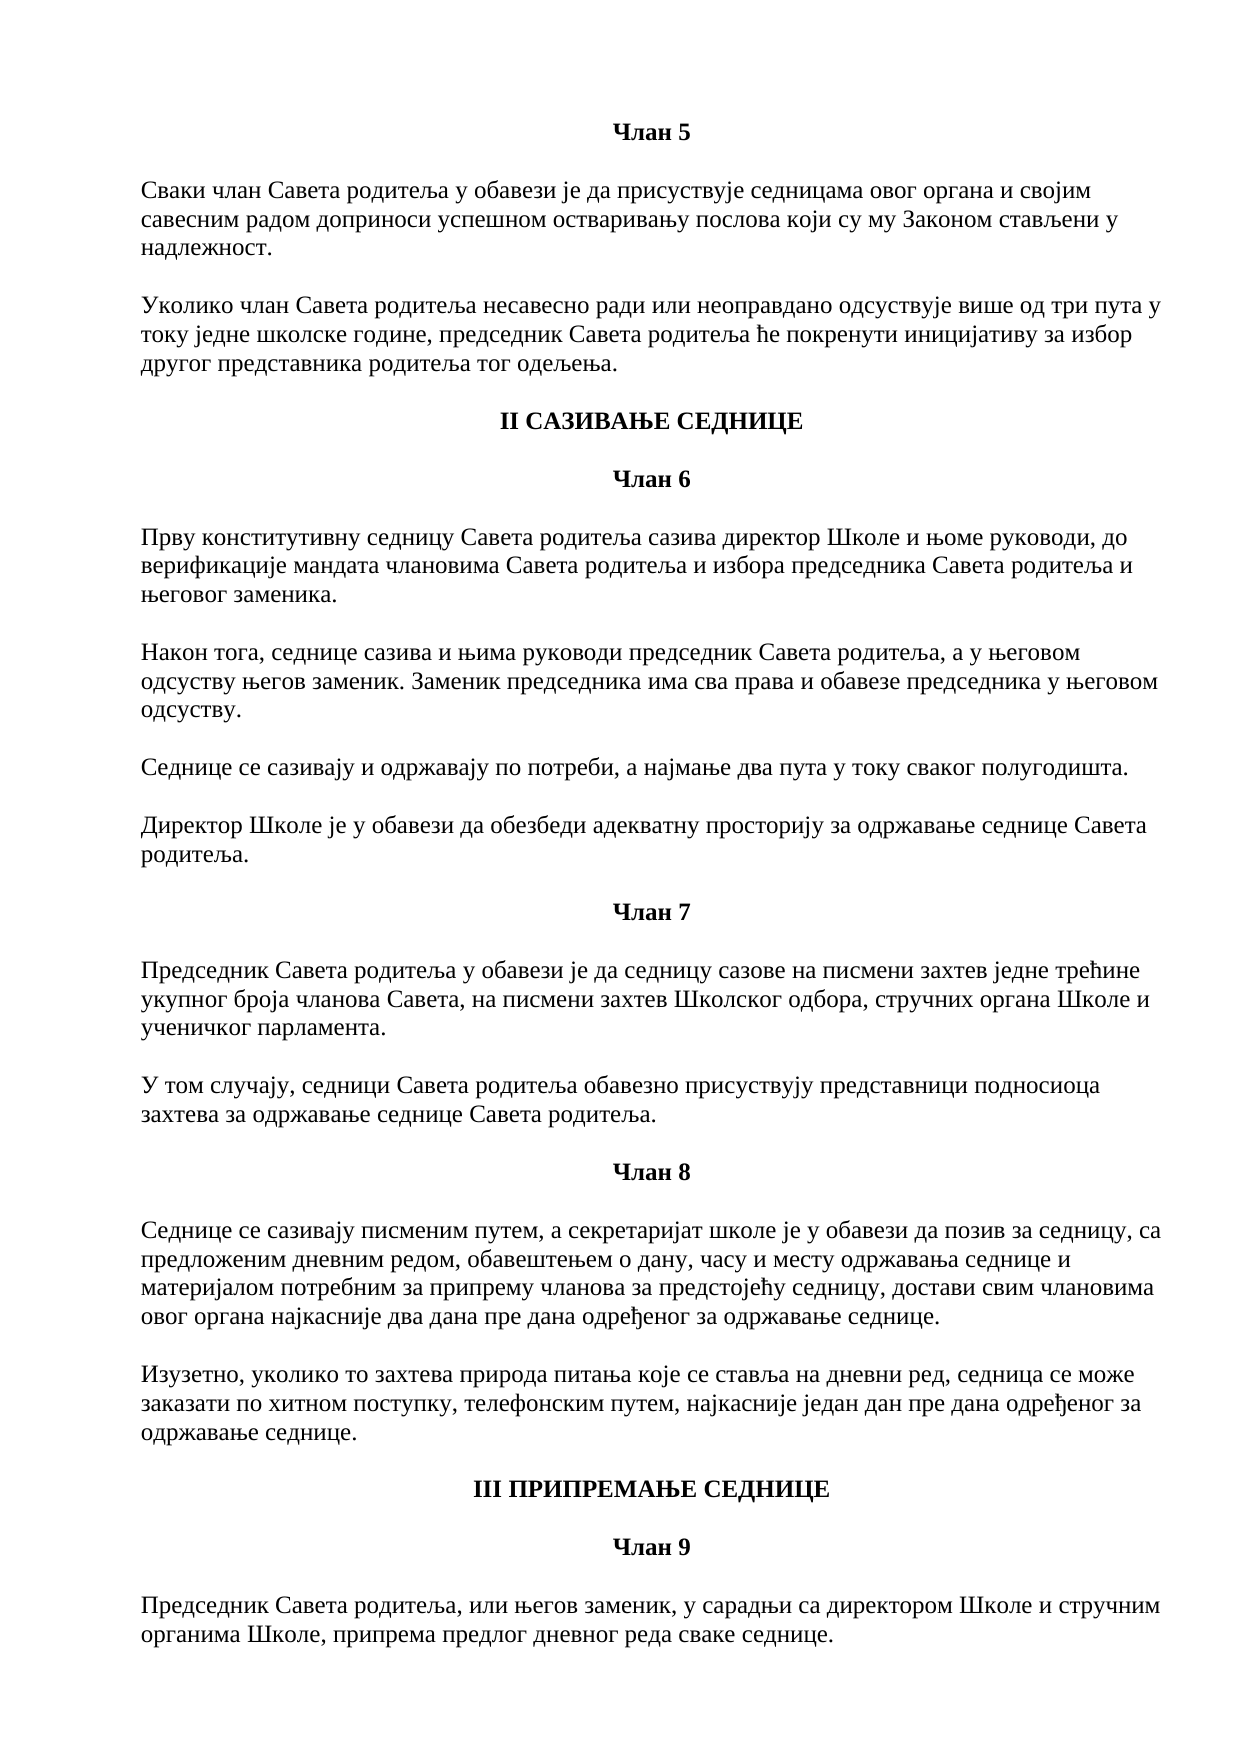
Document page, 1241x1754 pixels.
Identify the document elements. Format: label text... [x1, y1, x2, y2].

text Изузетно, уколико то захтева природа питања које се ставља на дневни ред, седница се може заказати по хитном поступку, телефонским путем, најкасније један дан пре дана одређеног за одржавање седнице. [141, 1359, 1162, 1445]
text III ПРИПРЕМАЊЕ СЕДНИЦЕ [141, 1474, 1162, 1503]
text Директор Школе је у обавези да обезбеди адекватну просторију за одржавање седнице Савета родитеља. [141, 810, 1162, 868]
text У том случају, седници Савета родитеља обавезно присуствују представници подносиоца захтева за одржавање седнице Савета родитеља. [141, 1070, 1162, 1128]
text Председник Савета родитеља у обавези је да седницу сазове на писмени захтев једне трећине укупног броја чланова Савета, на писмени захтев Школског одбора, стручних органа Школе и ученичког парламента. [141, 955, 1162, 1041]
text Након тога, седнице сазива и њима руководи председник Савета родитеља, а у његовом одсуству његов заменик. Заменик председника има сва права и обавезе председника у његовом одсуству. [141, 637, 1162, 723]
text Сваки члан Савета родитеља у обавези је да присуствује седницама овог органа и својим савесним радом доприноси успешном остваривању послова који су му Законом стављени у надлежност. [141, 175, 1162, 261]
text Члан 6 [141, 464, 1162, 492]
text Седнице се сазивају писменим путем, а секретаријат школе је у обавези да позив за седницу, са предложеним дневним редом, обавештењем о дану, часу и месту одржавања седнице и материјалом потребним за припрему чланова за предстојећу седницу, достави свим члановима овог органа најкасније два дана пре дана одређеног за одржавање седнице. [141, 1215, 1162, 1330]
text Члан 8 [141, 1157, 1162, 1186]
text Председник Савета родитеља, или његов заменик, у сарадњи са директором Школе и стручним органима Школе, припрема предлог дневног реда сваке седнице. [141, 1590, 1162, 1648]
text Седнице се сазивају и одржавају по потреби, а најмање два пута у току сваког полугодишта. [141, 752, 1162, 781]
text Члан 7 [141, 897, 1162, 926]
text Уколико члан Савета родитеља несавесно ради или неоправдано одсуствује више од три пута у току једне школске године, председник Савета родитеља ће покренути иницијативу за избор другог представника родитеља тог одељења. [141, 290, 1162, 377]
text Члан 5 [141, 117, 1162, 146]
text II САЗИВАЊЕ СЕДНИЦЕ [141, 406, 1162, 434]
text Прву конститутивну седницу Савета родитеља сазива директор Школе и њоме руководи, до верификације мандата члановима Савета родитеља и избора председника Савета родитеља и његовог заменика. [141, 522, 1162, 608]
text Члан 9 [141, 1532, 1162, 1561]
